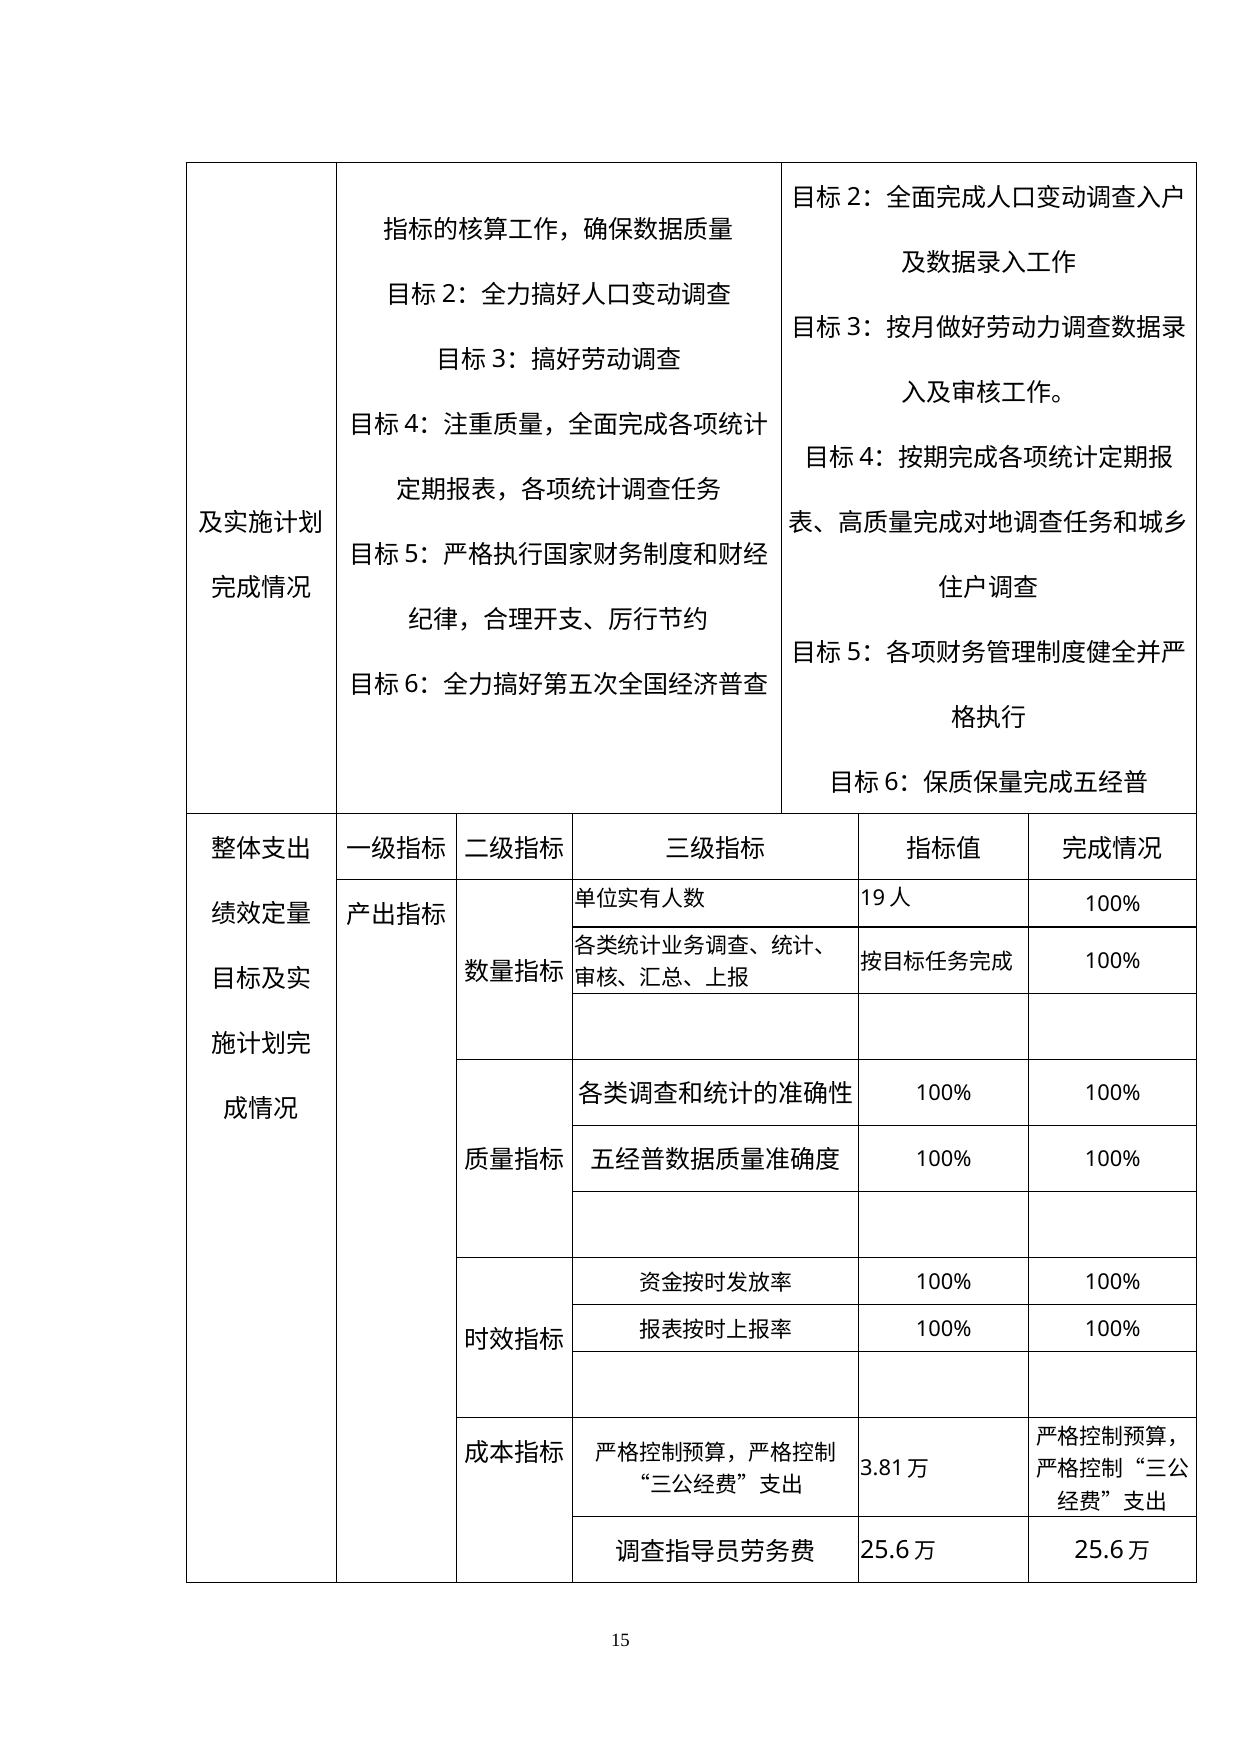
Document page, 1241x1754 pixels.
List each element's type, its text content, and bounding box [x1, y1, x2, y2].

table_cell [859, 994, 1028, 1058]
table_cell 100% [859, 1126, 1028, 1191]
table_cell 报表按时上报率 [573, 1305, 858, 1351]
table_cell [1029, 994, 1196, 1058]
table_cell 按目标任务完成 [859, 928, 1028, 992]
table_cell 各类统计业务调查、统计、审核、汇总、上报 [573, 928, 858, 992]
table_cell 100% [1029, 1258, 1196, 1304]
table_cell 资金按时发放率 [573, 1258, 858, 1304]
table_cell 产出指标 [337, 880, 456, 1582]
table_cell 单位实有人数 [573, 880, 858, 926]
table_cell 五经普数据质量准确度 [573, 1126, 858, 1191]
table_cell 100% [859, 1305, 1028, 1351]
table_cell 三级指标 [573, 814, 858, 879]
table_cell 各类调查和统计的准确性 [573, 1060, 858, 1124]
table_cell 成本指标 [457, 1418, 572, 1582]
table_cell 严格控制预算，严格控制“三公经费”支出 [573, 1418, 858, 1516]
table_cell 19人 [859, 880, 1028, 926]
table_cell 3.81万 [859, 1418, 1028, 1516]
table_cell [859, 1352, 1028, 1417]
table_cell [1029, 1352, 1196, 1417]
table_cell 100% [1029, 1305, 1196, 1351]
table_cell 数量指标 [457, 880, 572, 1058]
table_cell 二级指标 [457, 814, 572, 879]
table_cell [1029, 1192, 1196, 1257]
table_cell 100% [1029, 928, 1196, 992]
table_cell 100% [859, 1258, 1028, 1304]
table_cell [573, 994, 858, 1058]
table_cell 时效指标 [457, 1258, 572, 1417]
table_cell 100% [859, 1060, 1028, 1124]
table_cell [782, 163, 1196, 813]
table_cell 整体支出 绩效定量 目标及实 施计划完 成情况 [187, 814, 336, 1582]
table_cell 质量指标 [457, 1060, 572, 1257]
table_cell 100% [1029, 880, 1196, 926]
table_cell 严格控制预算，严格控制“三公经费”支出 [1029, 1418, 1196, 1516]
table_cell 25.6万 [859, 1517, 1028, 1582]
table_cell 100% [1029, 1060, 1196, 1124]
table_cell 指标值 [859, 814, 1028, 879]
table_cell 完成情况 [1029, 814, 1196, 879]
table_cell [573, 1352, 858, 1417]
table_cell [573, 1192, 858, 1257]
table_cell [337, 163, 781, 813]
table_cell 一级指标 [337, 814, 456, 879]
table_cell 25.6万 [1029, 1517, 1196, 1582]
table_cell 100% [1029, 1126, 1196, 1191]
table_cell [859, 1192, 1028, 1257]
table_cell 调查指导员劳务费 [573, 1517, 858, 1582]
